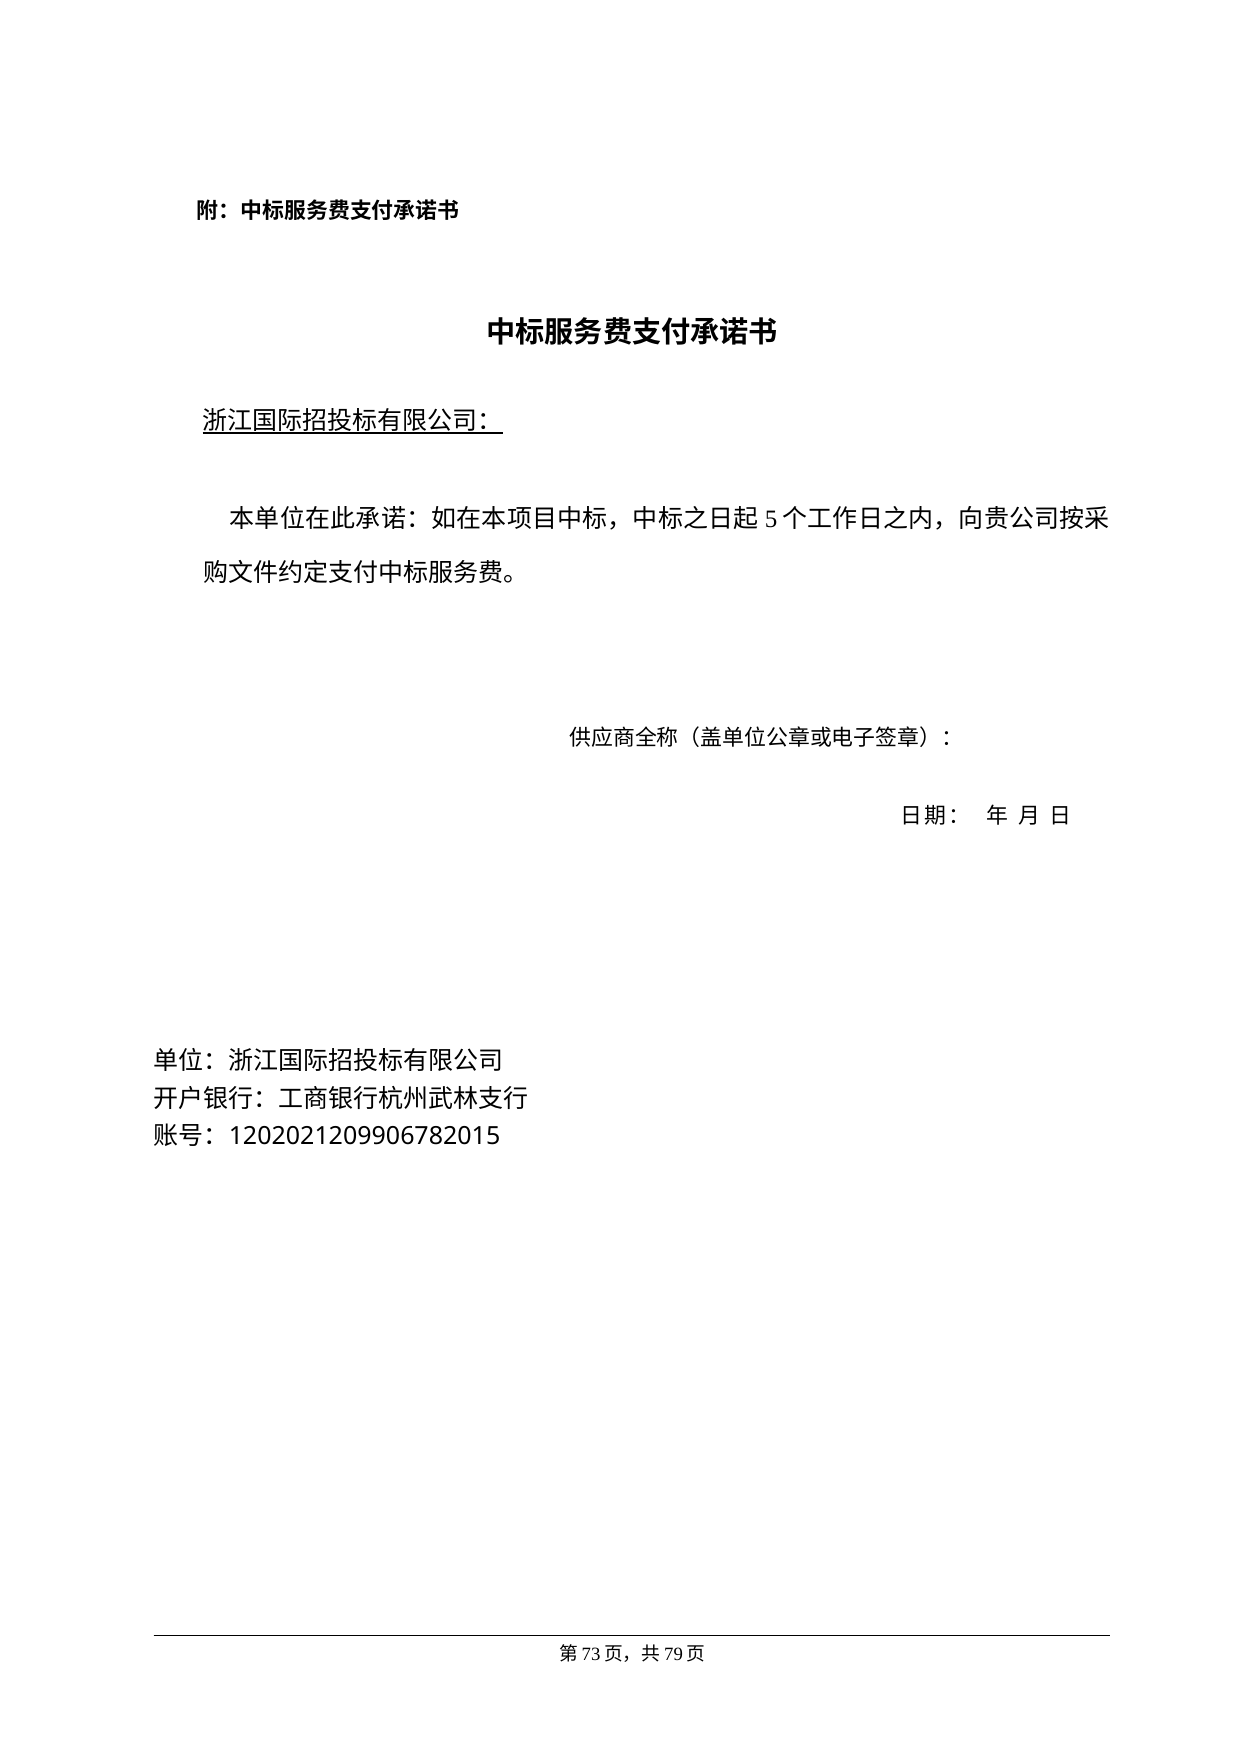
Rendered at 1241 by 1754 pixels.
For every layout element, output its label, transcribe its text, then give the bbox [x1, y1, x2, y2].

subtitle 浙江国际招投标有限公司： [153, 401, 1110, 437]
text 开户银行：工商银行杭州武林支行 [153, 1077, 1091, 1115]
subtitle 本单位在此承诺：如在本项目中标，中标之日起5个工作日之内，向贵公司按采购文件约定支付中标服务费。 [203, 498, 1110, 589]
text 账号：1202021209906782015附件1 [153, 1115, 1091, 1152]
text 单位：浙江国际招投标有限公司 [153, 1040, 1091, 1077]
text 中标服务费支付承诺书 [153, 308, 1110, 350]
text 供应商全称（盖单位公章或电子签章）： [153, 720, 1110, 752]
subtitle 附：中标服务费支付承诺书 [153, 193, 1110, 224]
text 日期： 年 月 日 [153, 798, 1071, 829]
